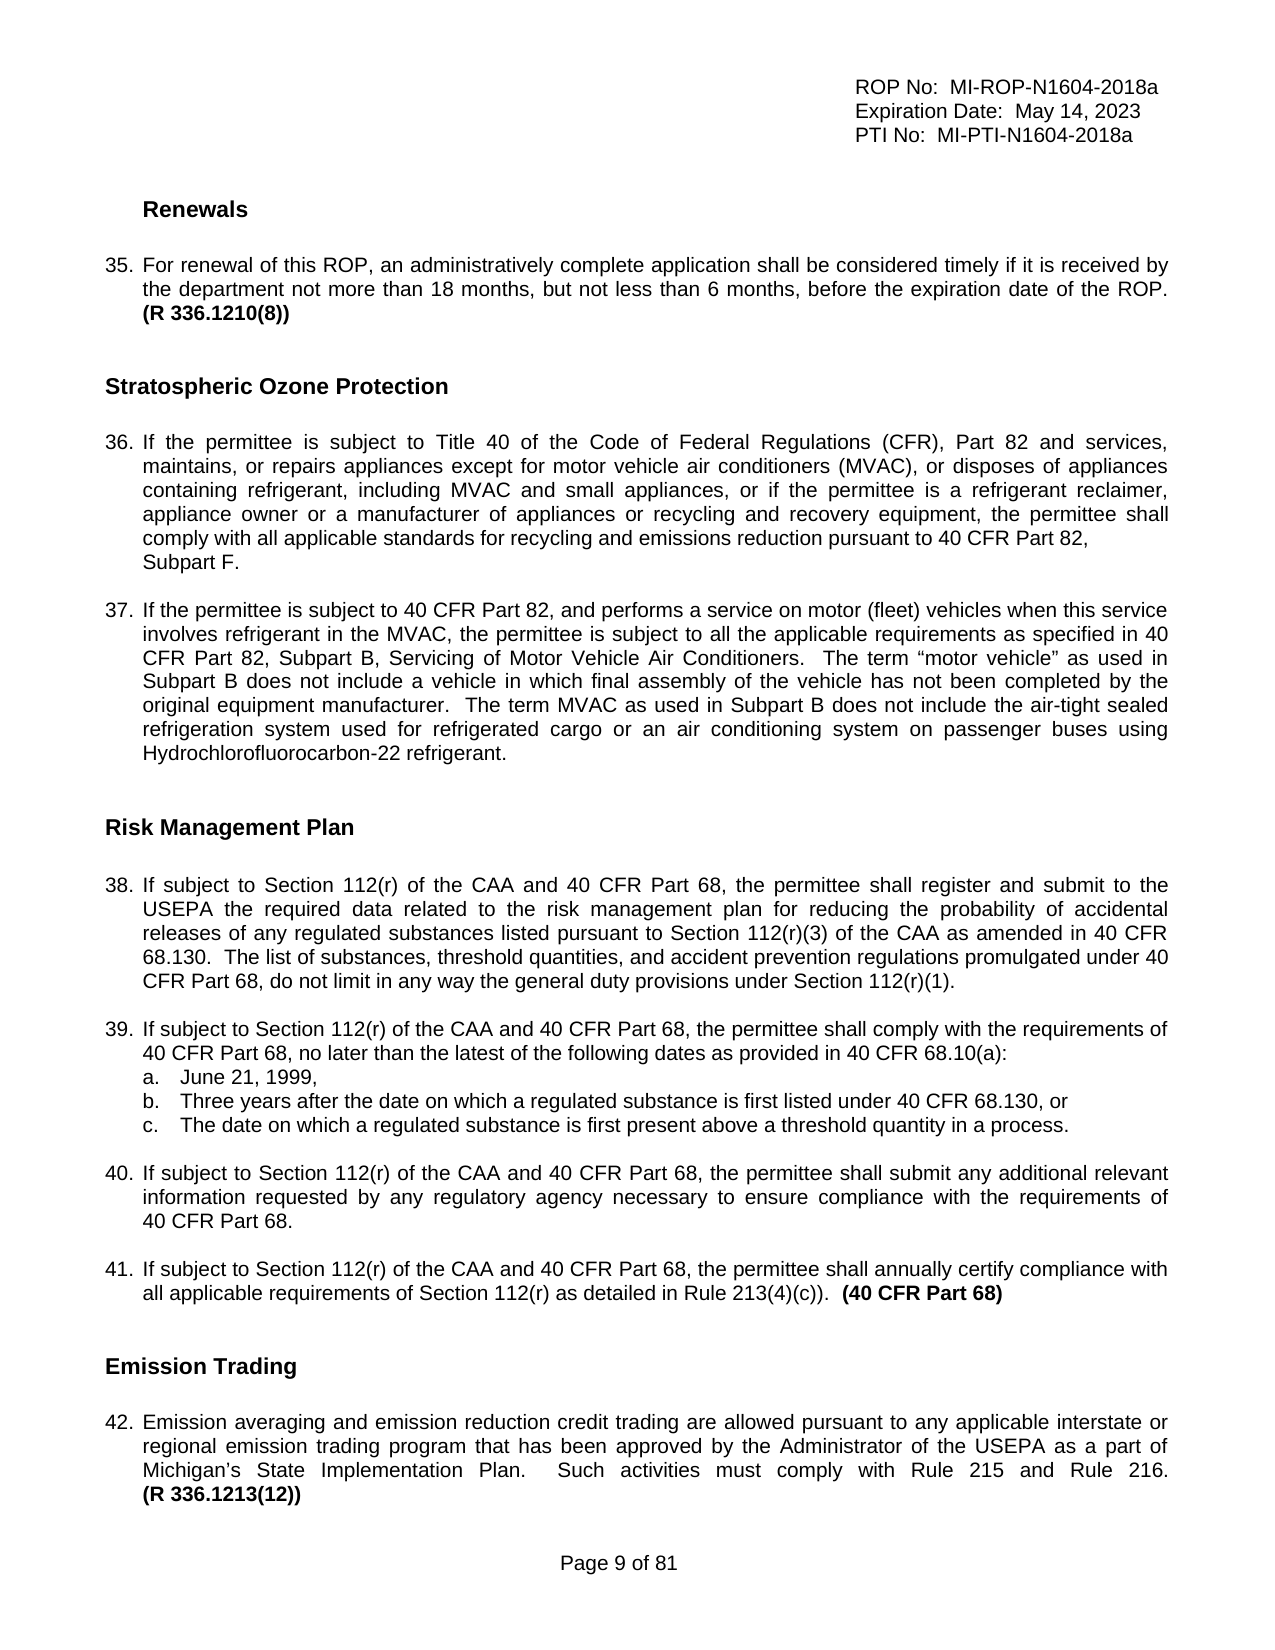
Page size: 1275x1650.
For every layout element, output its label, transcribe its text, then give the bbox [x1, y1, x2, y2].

subtitle Stratospheric Ozone Protection [105, 373, 1170, 399]
list If subject to Section 112(r) of the CAA and 40 CFR Part 68, the permittee shall comply with the requirements of 40 CFR Part 68, no later than the latest of the following dates as provided in 40 CFR 68.10(a): [105, 1017, 1170, 1065]
list For renewal of this ROP, an administratively complete application shall be considered timely if it is received by the department not more than 18 months, but not less than 6 months, before the expiration date of the ROP. (R 336.1210(8)) [105, 252, 1170, 324]
list If subject to Section 112(r) of the CAA and 40 CFR Part 68, the permittee shall submit any additional relevant information requested by any regulatory agency necessary to ensure compliance with the requirements of 40 CFR Part 68. [105, 1161, 1170, 1232]
list Three years after the date on which a regulated substance is first listed under 40 CFR 68.130, or [142, 1089, 1170, 1113]
list If the permittee is subject to Title 40 of the Code of Federal Regulations (CFR), Part 82 and services, maintains, or repairs appliances except for motor vehicle air conditioners (MVAC), or disposes of appliances containing refrigerant, including MVAC and small appliances, or if the permittee is a refrigerant reclaimer, appliance owner or a manufacturer of appliances or recycling and recovery equipment, the permittee shall comply with all applicable standards for recycling and emissions reduction pursuant to 40 CFR Part 82, [105, 430, 1170, 549]
list Emission averaging and emission reduction credit trading are allowed pursuant to any applicable interstate or regional emission trading program that has been approved by the Administrator of the USEPA as a part of Michigan’s State Implementation Plan. Such activities must comply with Rule 215 and Rule 216. (R 336.1213(12)) [105, 1410, 1170, 1506]
subtitle Renewals [105, 196, 1170, 222]
list If subject to Section 112(r) of the CAA and 40 CFR Part 68, the permittee shall annually certify compliance with all applicable requirements of Section 112(r) as detailed in Rule 213(4)(c)). (40 CFR Part 68) [105, 1256, 1170, 1304]
list If subject to Section 112(r) of the CAA and 40 CFR Part 68, the permittee shall register and submit to the USEPA the required data related to the risk management plan for reducing the probability of accidental releases of any regulated substances listed pursuant to Section 112(r)(3) of the CAA as amended in 40 CFR 68.130. The list of substances, threshold quantities, and accident prevention regulations promulgated under 40 CFR Part 68, do not limit in any way the general duty provisions under Section 112(r)(1). [105, 873, 1170, 993]
text Subpart F. [142, 549, 1170, 573]
list June 21, 1999, [142, 1065, 1170, 1089]
list If the permittee is subject to 40 CFR Part 82, and performs a service on motor (fleet) vehicles when this service involves refrigerant in the MVAC, the permittee is subject to all the applicable requirements as specified in 40 CFR Part 82, Subpart B, Servicing of Motor Vehicle Air Conditioners. The term “motor vehicle” as used in Subpart B does not include a vehicle in which final assembly of the vehicle has not been completed by the original equipment manufacturer. The term MVAC as used in Subpart B does not include the air-tight sealed refrigeration system used for refrigerated cargo or an air conditioning system on passenger buses using Hydrochlorofluorocarbon-22 refrigerant. [105, 597, 1170, 765]
subtitle Risk Management Plan [105, 814, 1170, 841]
list The date on which a regulated substance is first present above a threshold quantity in a process. [142, 1113, 1170, 1137]
subtitle Emission Trading [105, 1353, 1170, 1380]
